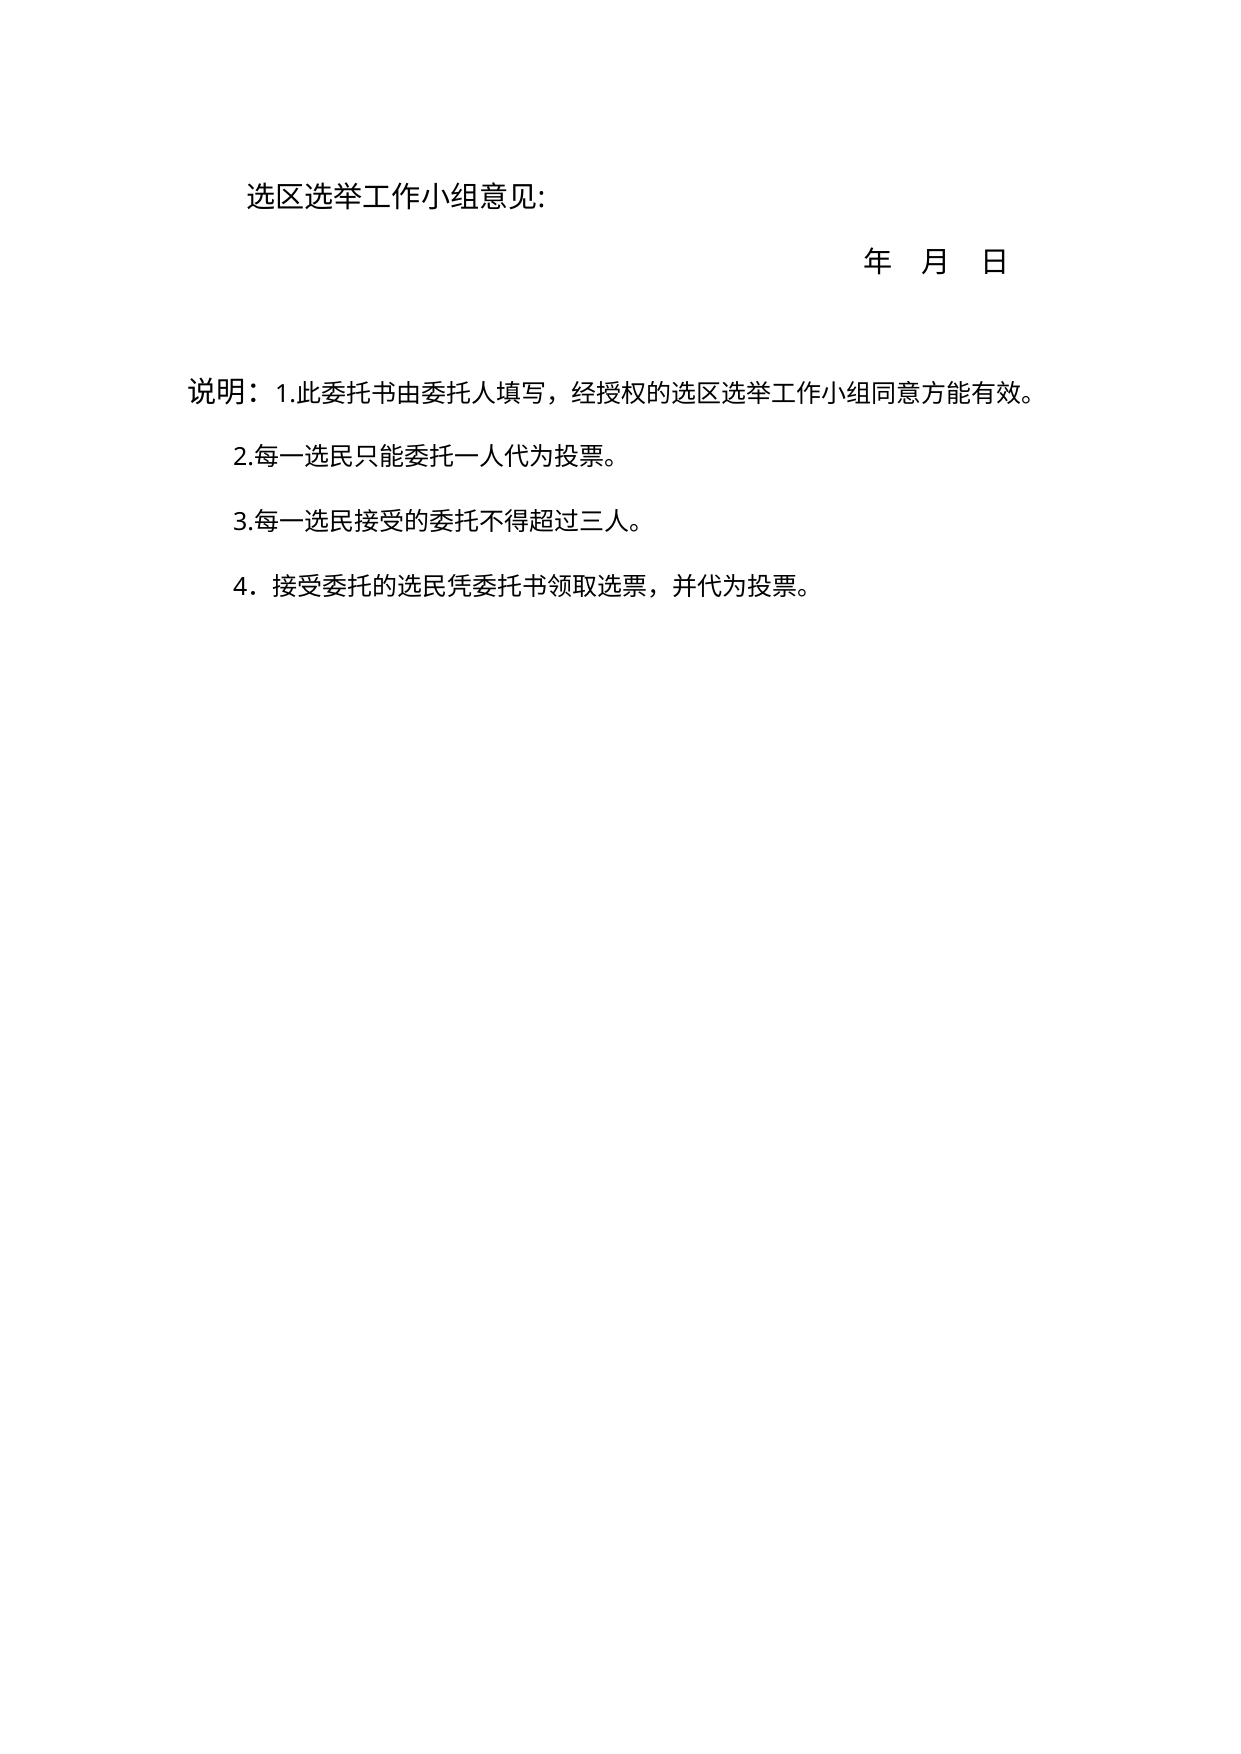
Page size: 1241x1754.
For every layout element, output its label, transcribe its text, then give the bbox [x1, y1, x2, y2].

text 选区选举工作小组意见: [187, 162, 1053, 227]
text 2.每一选民只能委托一人代为投票。 [187, 422, 1053, 487]
text 4．接受委托的选民凭委托书领取选票，并代为投票。 [187, 552, 1053, 617]
text 年 月 日 [187, 227, 1009, 292]
text 3.每一选民接受的委托不得超过三人。 [187, 487, 1053, 552]
text 说明：1.此委托书由委托人填写，经授权的选区选举工作小组同意方能有效。 [187, 357, 1053, 422]
